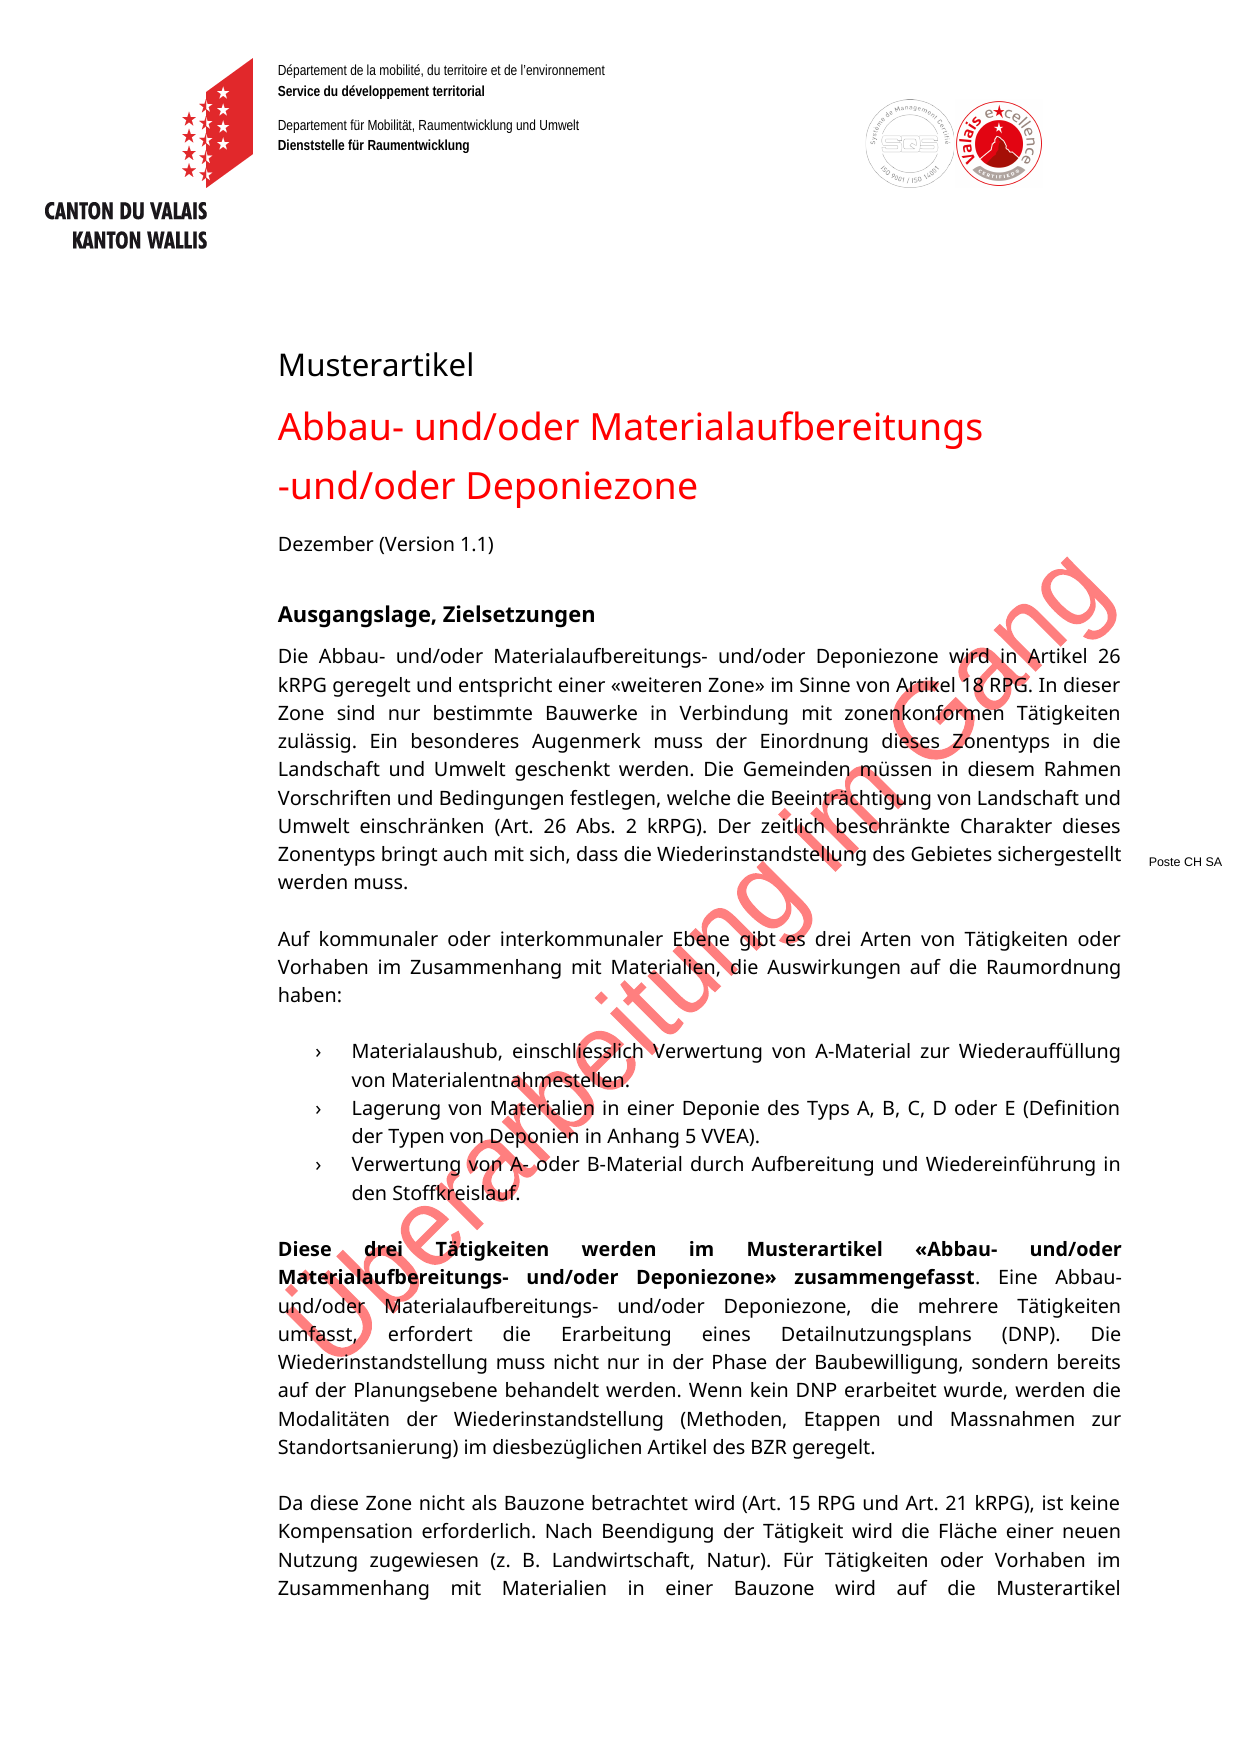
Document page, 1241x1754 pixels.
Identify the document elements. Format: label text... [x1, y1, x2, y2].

list Verwertung von A- oder B-Material durch Aufbereitung und Wiedereinführung in den Stoffkreislauf. [315, 1151, 1122, 1206]
list Lagerung von Materialien in einer Deponie des Typs A, B, C, D oder E (Definition der Typen von Deponien in Anhang 5 VVEA). [315, 1094, 1122, 1149]
text Die Abbau- und/oder Materialaufbereitungs- und/oder Deponiezone wird in Artikel 26 kRPG geregelt und entspricht einer «weiteren Zone» im Sinne von Artikel 18 RPG. In dieser Zone sind nur bestimmte Bauwerke in Verbindung mit zonenkonformen Tätigkeiten zulässig. Ein besonderes Augenmerk muss der Einordnung dieses Zonentyps in die Landschaft und Umwelt geschenkt werden. Die Gemeinden müssen in diesem Rahmen Vorschriften und Bedingungen festlegen, welche die Beeinträchtigung von Landschaft und Umwelt einschränken (Art. 26 Abs. 2 kRPG). Der zeitlich beschränkte Charakter dieses Zonentyps bringt auch mit sich, dass die Wiederinstandstellung des Gebietes sichergestellt werden muss. [278, 643, 1122, 895]
picture [954, 99, 1044, 188]
text Musterartikel [278, 343, 1122, 386]
text Ausgangslage, Zielsetzungen [278, 599, 1122, 629]
text Abbau- und/oder Materialaufbereitungs -und/oder Deponiezone [278, 401, 1122, 510]
text Dezember (Version 1.1) [278, 530, 1122, 557]
text Diese drei Tätigkeiten werden im Musterartikel «Abbau- und/oder Materialaufbereitungs- und/oder Deponiezone» zusammengefasst. Eine Abbau- und/oder Materialaufbereitungs- und/oder Deponiezone, die mehrere Tätigkeiten umfasst, erfordert die Erarbeitung eines Detailnutzungsplans (DNP). Die Wiederinstandstellung muss nicht nur in der Phase der Baubewilligung, sondern bereits auf der Planungsebene behandelt werden. Wenn kein DNP erarbeitet wurde, werden die Modalitäten der Wiederinstandstellung (Methoden, Etappen und Massnahmen zur Standortsanierung) im diesbezüglichen Artikel des BZR geregelt. [278, 1235, 1122, 1460]
text Auf kommunaler oder interkommunaler Ebene gibt es drei Arten von Tätigkeiten oder Vorhaben im Zusammenhang mit Materialien, die Auswirkungen auf die Raumordnung haben: [278, 925, 1122, 1008]
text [278, 1489, 1122, 1601]
list Materialaushub, einschliesslich Verwertung von A-Material zur Wiederauffüllung von Materialentnahmestellen. [315, 1038, 1122, 1093]
picture [34, 57, 253, 249]
